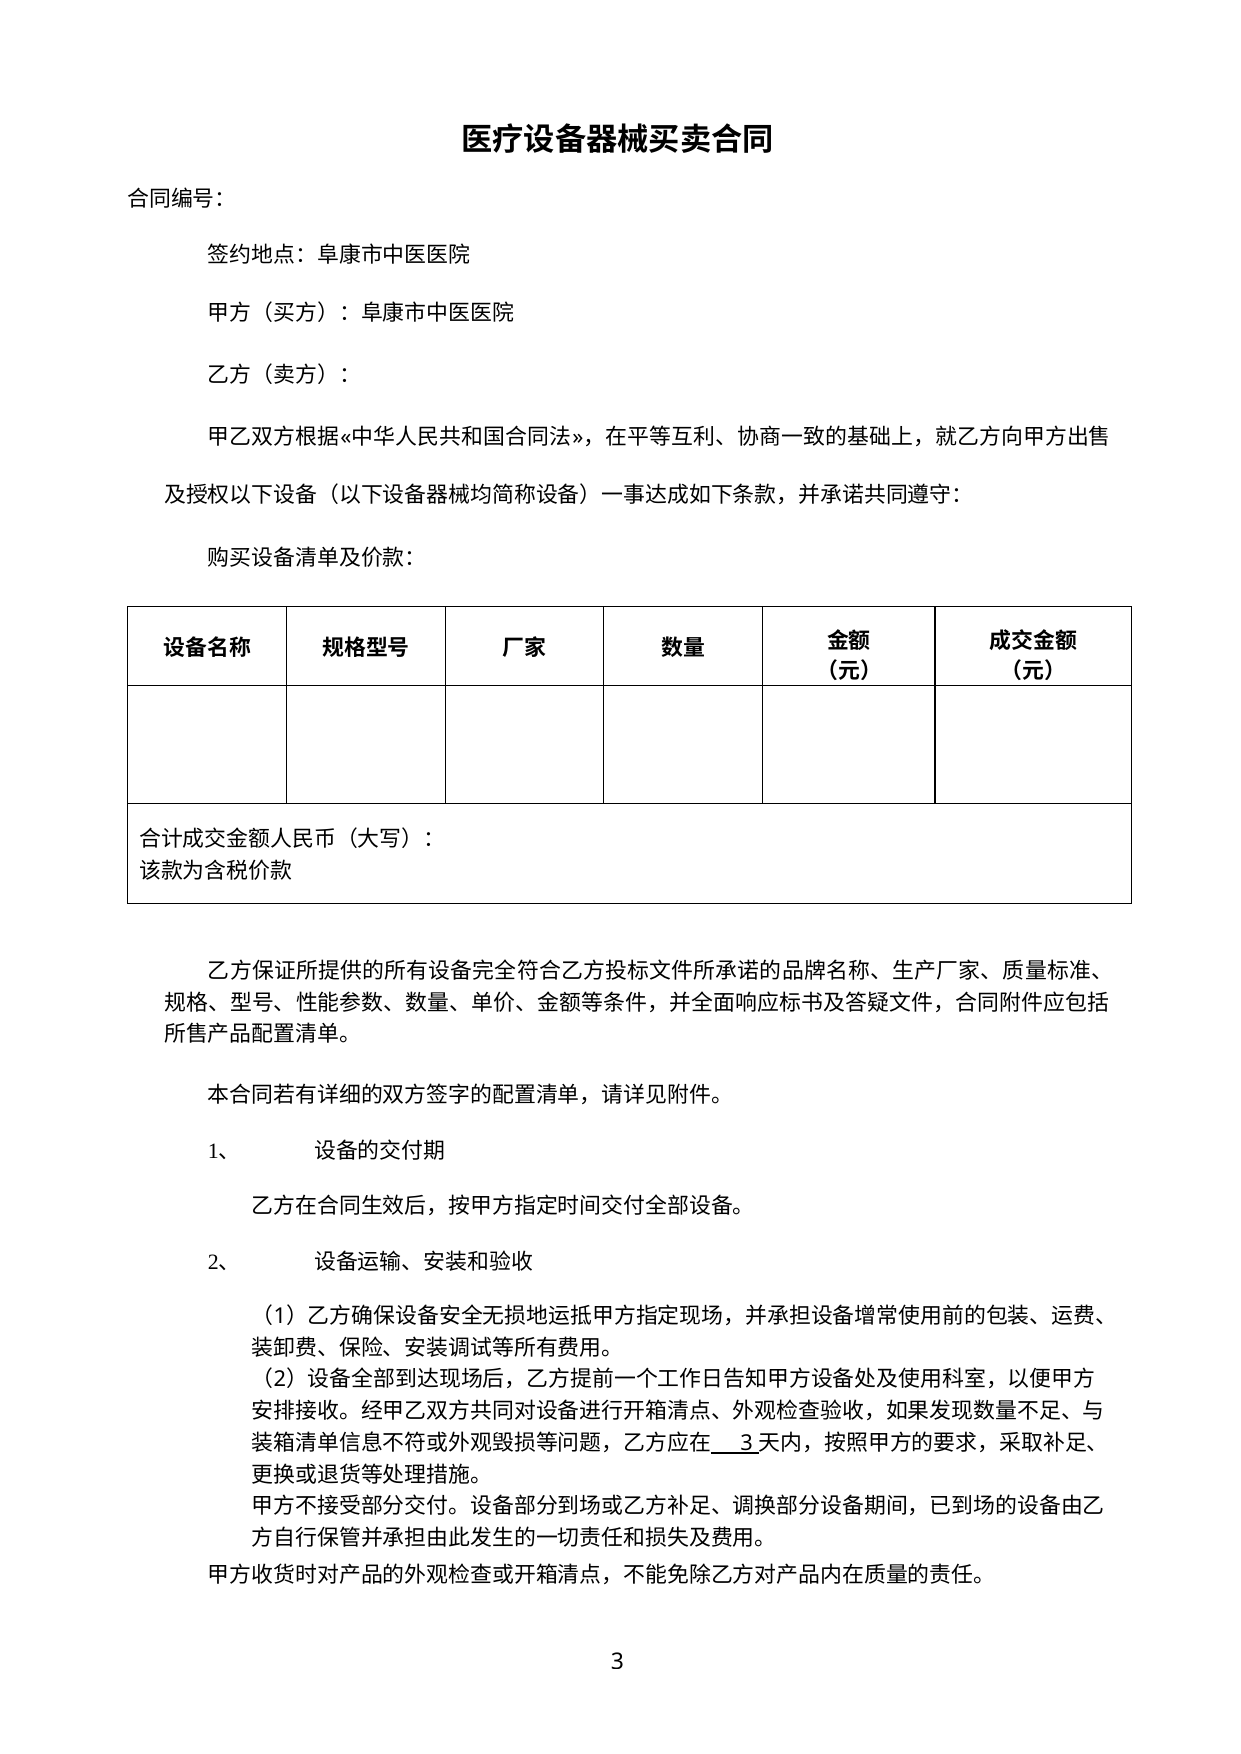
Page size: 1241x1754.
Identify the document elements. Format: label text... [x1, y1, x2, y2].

table_header 厂家 [446, 607, 603, 684]
text 甲乙双方根据«中华人民共和国合同法»，在平等互利、协商一致的基础上，就乙方向甲方出售及授权以下设备（以下设备器械均简称设备）一事达成如下条款，并承诺共同遵守： [164, 419, 1113, 508]
table_cell [128, 686, 286, 802]
text 购买设备清单及价款： [208, 539, 1113, 571]
text 签约地点：阜康市中医医院 [208, 237, 1113, 268]
table_cell 合计成交金额人民币（大写）： 该款为含税价款 [128, 804, 1131, 903]
table_cell [936, 686, 1131, 802]
text 2、 设备运输、安装和验收 [208, 1244, 1113, 1276]
table_header 成交金额 （元） [936, 607, 1131, 684]
text （1）乙方确保设备安全无损地运抵甲方指定现场，并承担设备增常使用前的包装、运费、装卸费、保险、安装调试等所有费用。 [251, 1298, 1113, 1361]
table_cell [604, 686, 762, 802]
text 甲方不接受部分交付。设备部分到场或乙方补足、调换部分设备期间，已到场的设备由乙方自行保管并承担由此发生的一切责任和损失及费用。 [251, 1488, 1113, 1552]
table_cell [763, 686, 934, 802]
text 医疗设备器械买卖合同 [461, 119, 1113, 159]
text 本合同若有详细的双方签字的配置清单，请详见附件。 [208, 1077, 1113, 1109]
table_cell [287, 686, 445, 802]
text 乙方保证所提供的所有设备完全符合乙方投标文件所承诺的品牌名称、生产厂家、质量标准、规格、型号、性能参数、数量、单价、金额等条件，并全面响应标书及答疑文件，合同附件应包括所售产品配置清单。 [164, 954, 1113, 1047]
table_cell [446, 686, 603, 802]
text 甲方（买方）：阜康市中医医院 [208, 294, 1113, 326]
table_header 设备名称 [128, 607, 286, 684]
text 1、 设备的交付期 [208, 1133, 1113, 1165]
table_header 金额 （元） [763, 607, 934, 684]
text 合同编号： [127, 181, 1113, 212]
text 甲方收货时对产品的外观检查或开箱清点，不能免除乙方对产品内在质量的责任。 [208, 1557, 1113, 1588]
text （2）设备全部到达现场后，乙方提前一个工作日告知甲方设备处及使用科室，以便甲方安排接收。经甲乙双方共同对设备进行开箱清点、外观检查验收，如果发现数量不足、与装箱清单信息不符或外观毁损等问题，乙方应在 3 天内，按照甲方的要求，采取补足、更换或退货等处理措施。 [251, 1361, 1113, 1488]
text 乙方（卖方）： [208, 357, 1113, 389]
table_header 规格型号 [287, 607, 445, 684]
text 乙方在合同生效后，按甲方指定时间交付全部设备。 [251, 1188, 1113, 1219]
table_header 数量 [604, 607, 762, 684]
